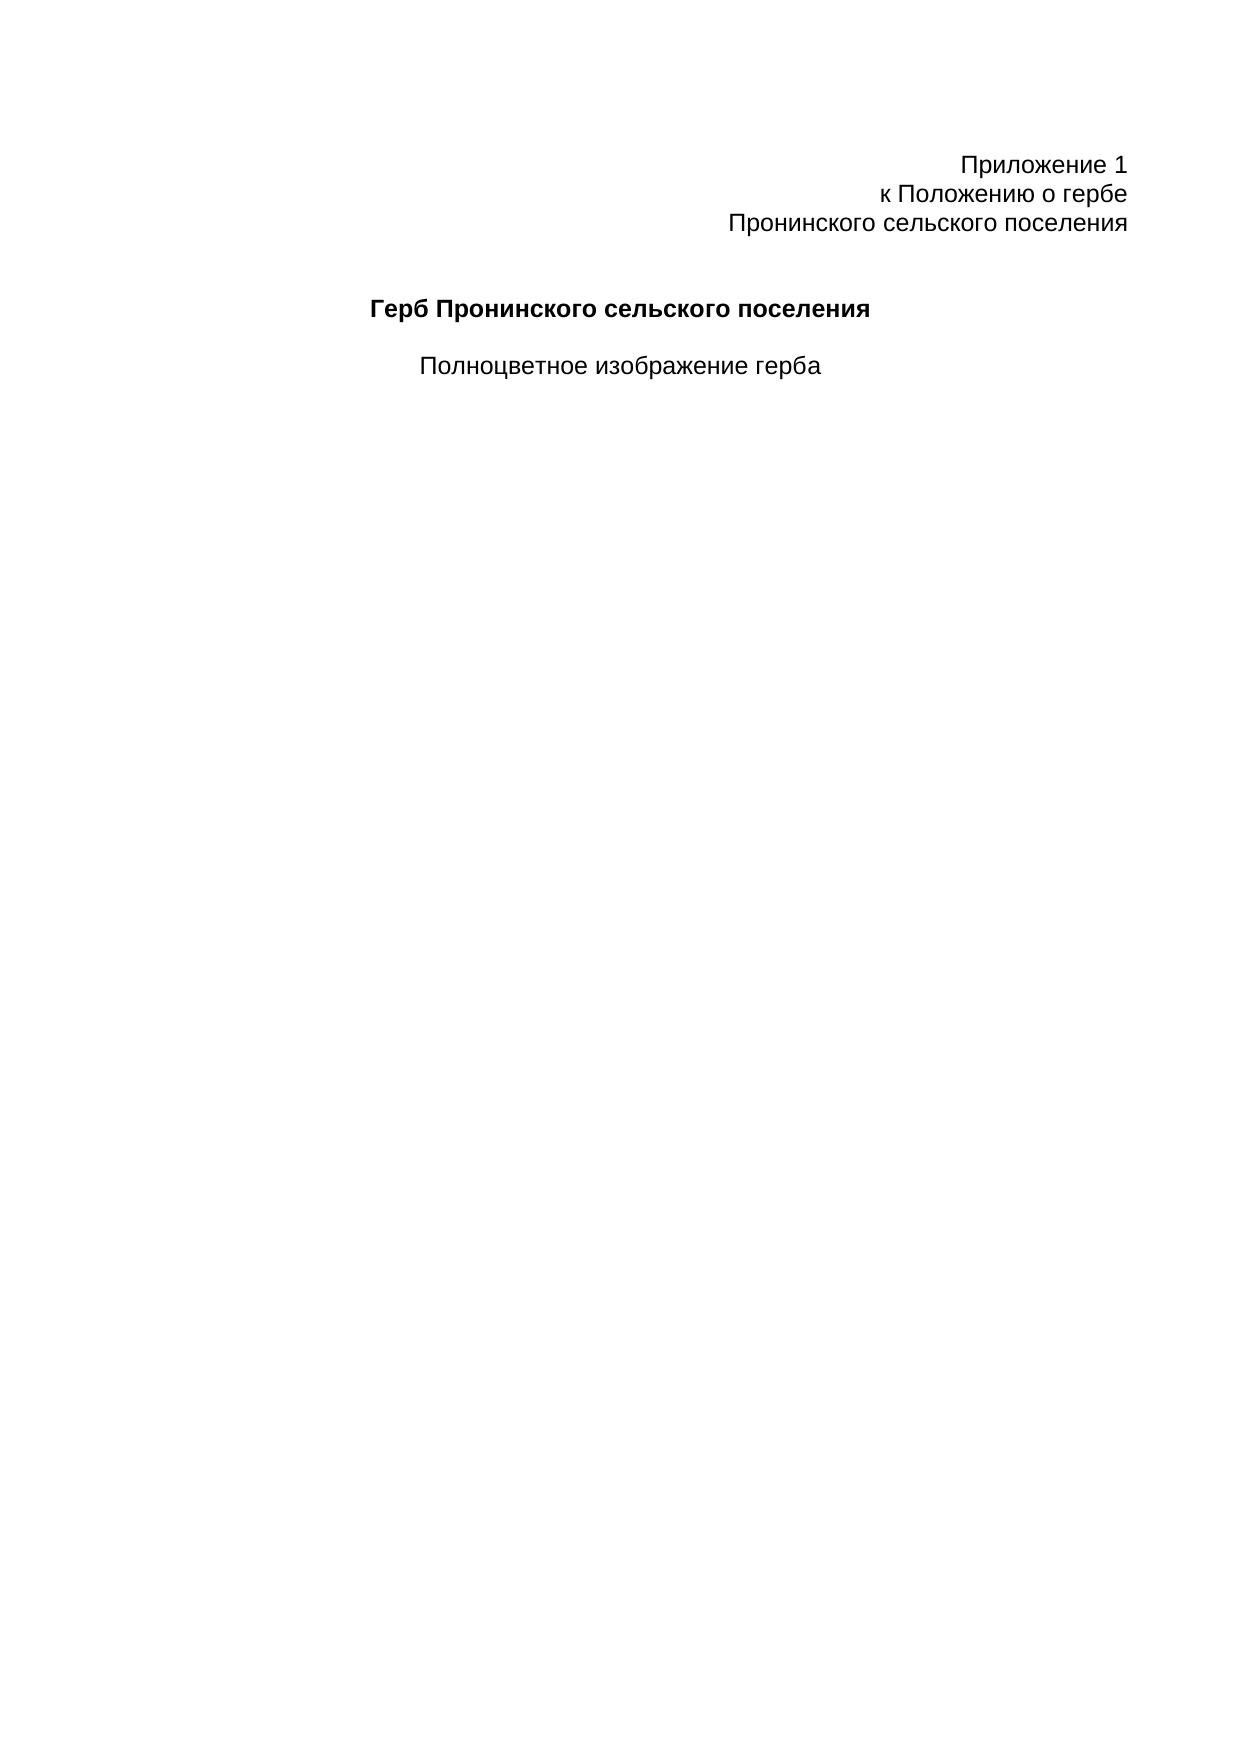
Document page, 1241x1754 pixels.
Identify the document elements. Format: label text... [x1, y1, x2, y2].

text Герб Пронинского сельского поселения [112, 294, 1128, 322]
text Полноцветное изображение герба [112, 351, 1128, 380]
text к Положению о гербе [112, 179, 1128, 207]
text Приложение 1 [112, 150, 1128, 179]
text Пронинского сельского поселения [112, 207, 1128, 236]
